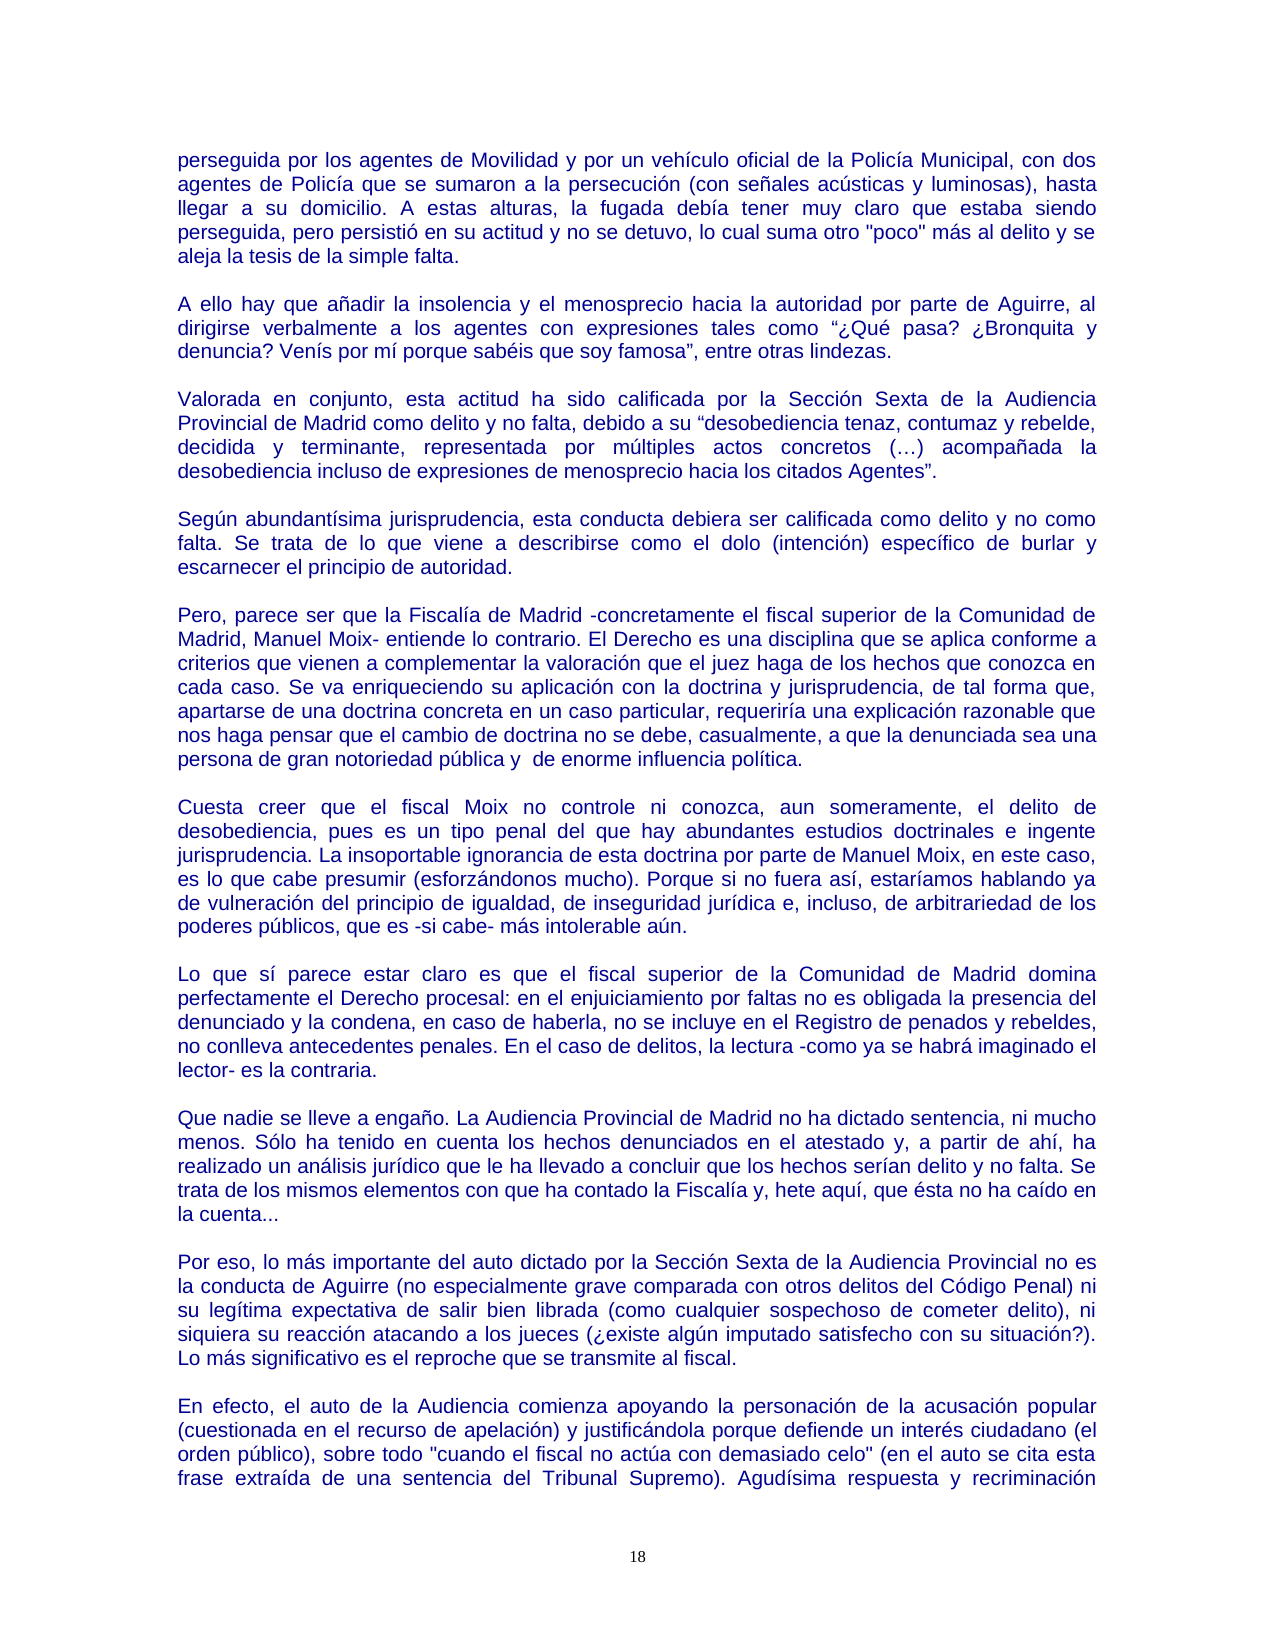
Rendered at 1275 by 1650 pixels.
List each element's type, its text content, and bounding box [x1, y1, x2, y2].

text Por eso, lo más importante del auto dictado por la Sección Sexta de la Audiencia Provincial no es la conducta de Aguirre (no especialmente grave comparada con otros delitos del Código Penal) ni su legítima expectativa de salir bien librada (como cualquier sospechoso de cometer delito), ni siquiera su reacción atacando a los jueces (¿existe algún imputado satisfecho con su situación?). Lo más significativo es el reproche que se transmite al fiscal. [177, 1250, 1098, 1369]
text Lo que sí parece estar claro es que el fiscal superior de la Comunidad de Madrid domina perfectamente el Derecho procesal: en el enjuiciamiento por faltas no es obligada la presencia del denunciado y la condena, en caso de haberla, no se incluye en el Registro de penados y rebeldes, no conlleva antecedentes penales. En el caso de delitos, la lectura -como ya se habrá imaginado el lector- es la contraria. [177, 962, 1098, 1082]
text Cuesta creer que el fiscal Moix no controle ni conozca, aun someramente, el delito de desobediencia, pues es un tipo penal del que hay abundantes estudios doctrinales e ingente jurisprudencia. La insoportable ignorancia de esta doctrina por parte de Manuel Moix, en este caso, es lo que cabe presumir (esforzándonos mucho). Porque si no fuera así, estaríamos hablando ya de vulneración del principio de igualdad, de inseguridad jurídica e, incluso, de arbitrariedad de los poderes públicos, que es -si cabe- más intolerable aún. [177, 794, 1098, 938]
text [177, 1393, 1098, 1489]
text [177, 148, 1098, 267]
text Pero, parece ser que la Fiscalía de Madrid -concretamente el fiscal superior de la Comunidad de Madrid, Manuel Moix- entiende lo contrario. El Derecho es una disciplina que se aplica conforme a criterios que vienen a complementar la valoración que el juez haga de los hechos que conozca en cada caso. Se va enriqueciendo su aplicación con la doctrina y jurisprudencia, de tal forma que, apartarse de una doctrina concreta en un caso particular, requeriría una explicación razonable que nos haga pensar que el cambio de doctrina no se debe, casualmente, a que la denunciada sea una persona de gran notoriedad pública y de enorme influencia política. [177, 603, 1098, 771]
text Valorada en conjunto, esta actitud ha sido calificada por la Sección Sexta de la Audiencia Provincial de Madrid como delito y no falta, debido a su “desobediencia tenaz, contumaz y rebelde, decidida y terminante, representada por múltiples actos concretos (…) acompañada la desobediencia incluso de expresiones de menosprecio hacia los citados Agentes”. [177, 387, 1098, 483]
text A ello hay que añadir la insolencia y el menosprecio hacia la autoridad por parte de Aguirre, al dirigirse verbalmente a los agentes con expresiones tales como “¿Qué pasa? ¿Bronquita y denuncia? Venís por mí porque sabéis que soy famosa”, entre otras lindezas. [177, 291, 1098, 363]
text Que nadie se lleve a engaño. La Audiencia Provincial de Madrid no ha dictado sentencia, ni mucho menos. Sólo ha tenido en cuenta los hechos denunciados en el atestado y, a partir de ahí, ha realizado un análisis jurídico que le ha llevado a concluir que los hechos serían delito y no falta. Se trata de los mismos elementos con que ha contado la Fiscalía y, hete aquí, que ésta no ha caído en la cuenta... [177, 1106, 1098, 1226]
text Según abundantísima jurisprudencia, esta conducta debiera ser calificada como delito y no como falta. Se trata de lo que viene a describirse como el dolo (intención) específico de burlar y escarnecer el principio de autoridad. [177, 507, 1098, 579]
